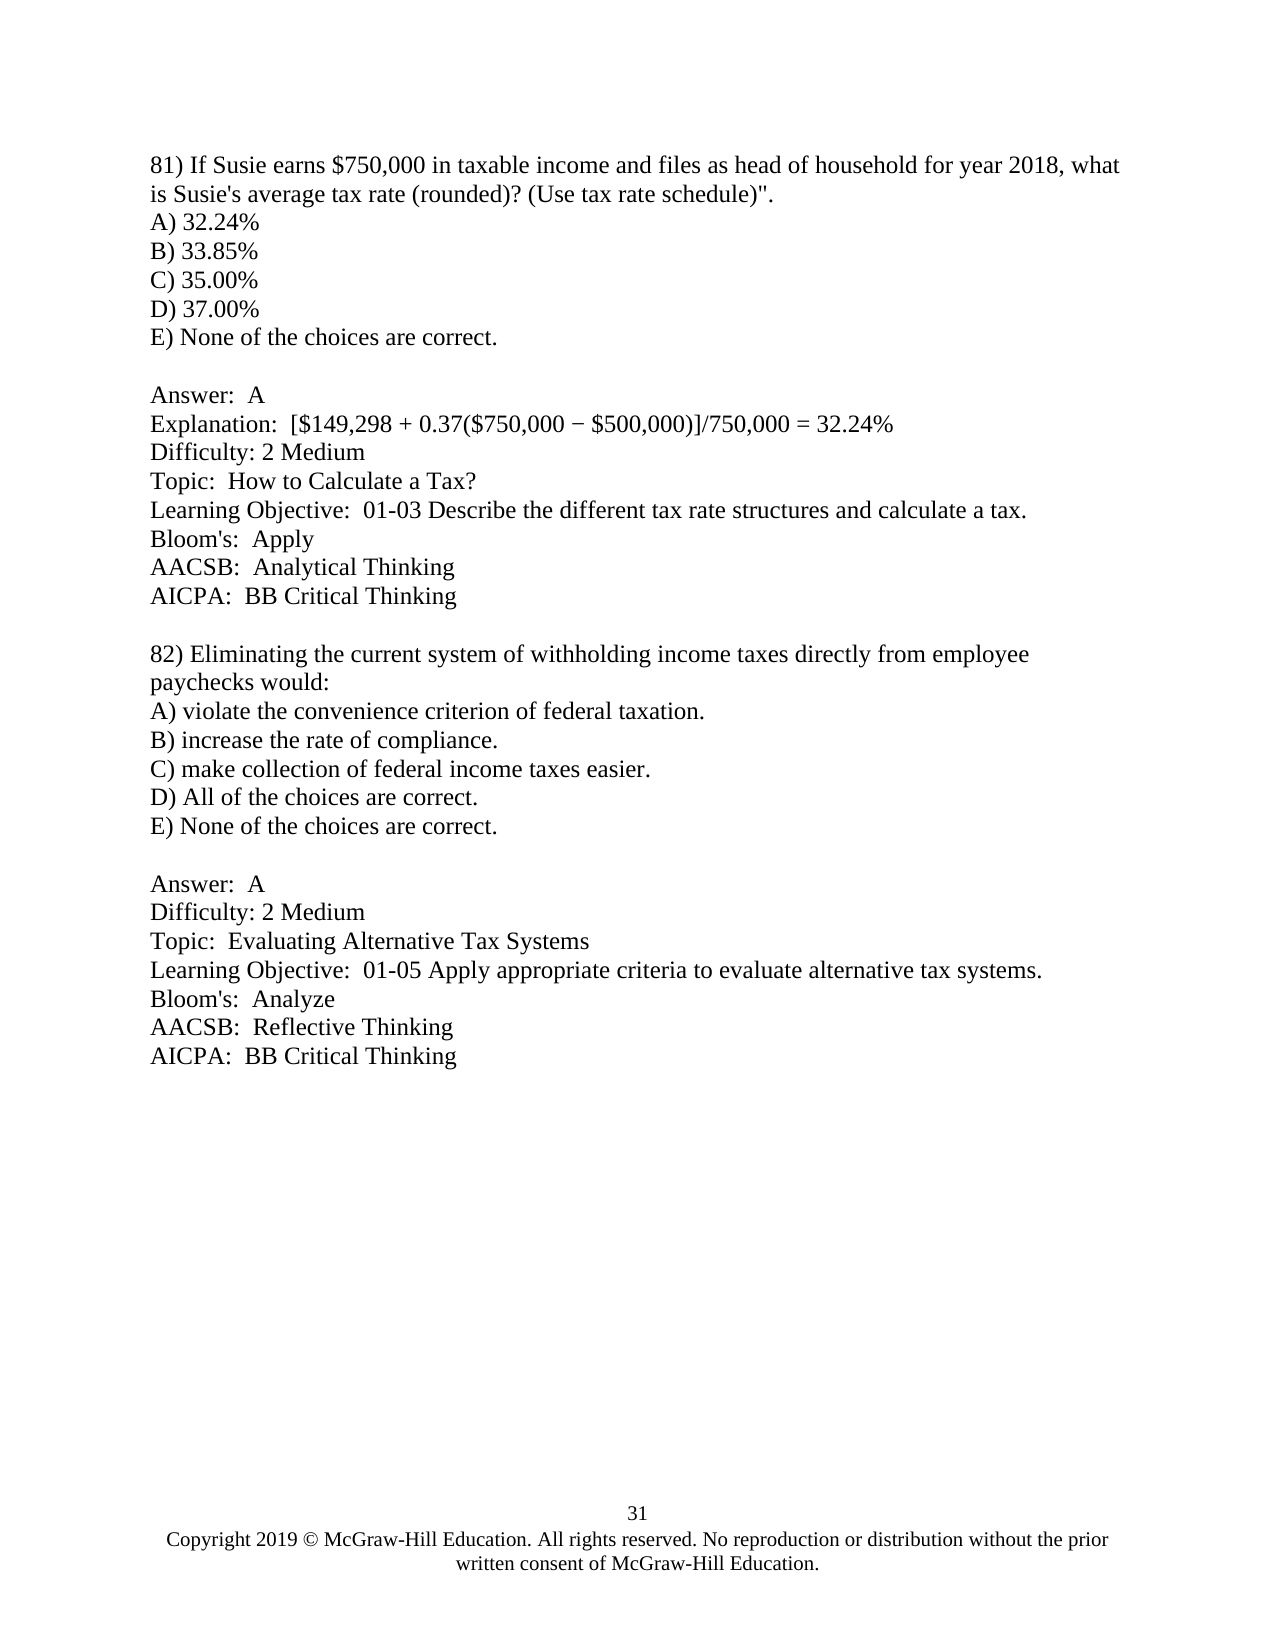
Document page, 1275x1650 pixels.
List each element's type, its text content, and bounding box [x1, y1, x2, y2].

text Bloom's: Apply [150, 524, 1125, 552]
text Topic: How to Calculate a Tax? [150, 466, 1125, 495]
text Answer: A [150, 380, 1125, 409]
text C) make collection of federal income taxes easier. [150, 754, 1125, 782]
text C) 35.00% [150, 265, 1125, 294]
text 82) Eliminating the current system of withholding income taxes directly from employee paychecks would: [150, 639, 1125, 696]
text Learning Objective: 01-05 Apply appropriate criteria to evaluate alternative tax systems. [150, 955, 1125, 984]
text E) None of the choices are correct. [150, 811, 1125, 840]
text Learning Objective: 01-03 Describe the different tax rate structures and calculate a tax. [150, 495, 1125, 524]
text E) None of the choices are correct. [150, 322, 1125, 351]
text Bloom's: Analyze [150, 984, 1125, 1012]
text D) All of the choices are correct. [150, 782, 1125, 811]
text A) 32.24% [150, 207, 1125, 236]
text B) increase the rate of compliance. [150, 725, 1125, 754]
text AACSB: Analytical Thinking [150, 552, 1125, 581]
text Answer: A [150, 869, 1125, 897]
text 81) If Susie earns $750,000 in taxable income and files as head of household for year 2018, what is Susie's average tax rate (rounded)? (Use tax rate schedule)". [150, 150, 1125, 207]
text AACSB: Reflective Thinking [150, 1012, 1125, 1041]
text Explanation: [$149,298 + 0.37($750,000 − $500,000)]/750,000 = 32.24% [150, 409, 1125, 437]
text B) 33.85% [150, 236, 1125, 265]
text AICPA: BB Critical Thinking [150, 1041, 1125, 1070]
text A) violate the convenience criterion of federal taxation. [150, 696, 1125, 725]
text D) 37.00% [150, 294, 1125, 322]
text Topic: Evaluating Alternative Tax Systems [150, 926, 1125, 955]
text Difficulty: 2 Medium [150, 897, 1125, 926]
text Difficulty: 2 Medium [150, 437, 1125, 466]
text AICPA: BB Critical Thinking [150, 581, 1125, 610]
